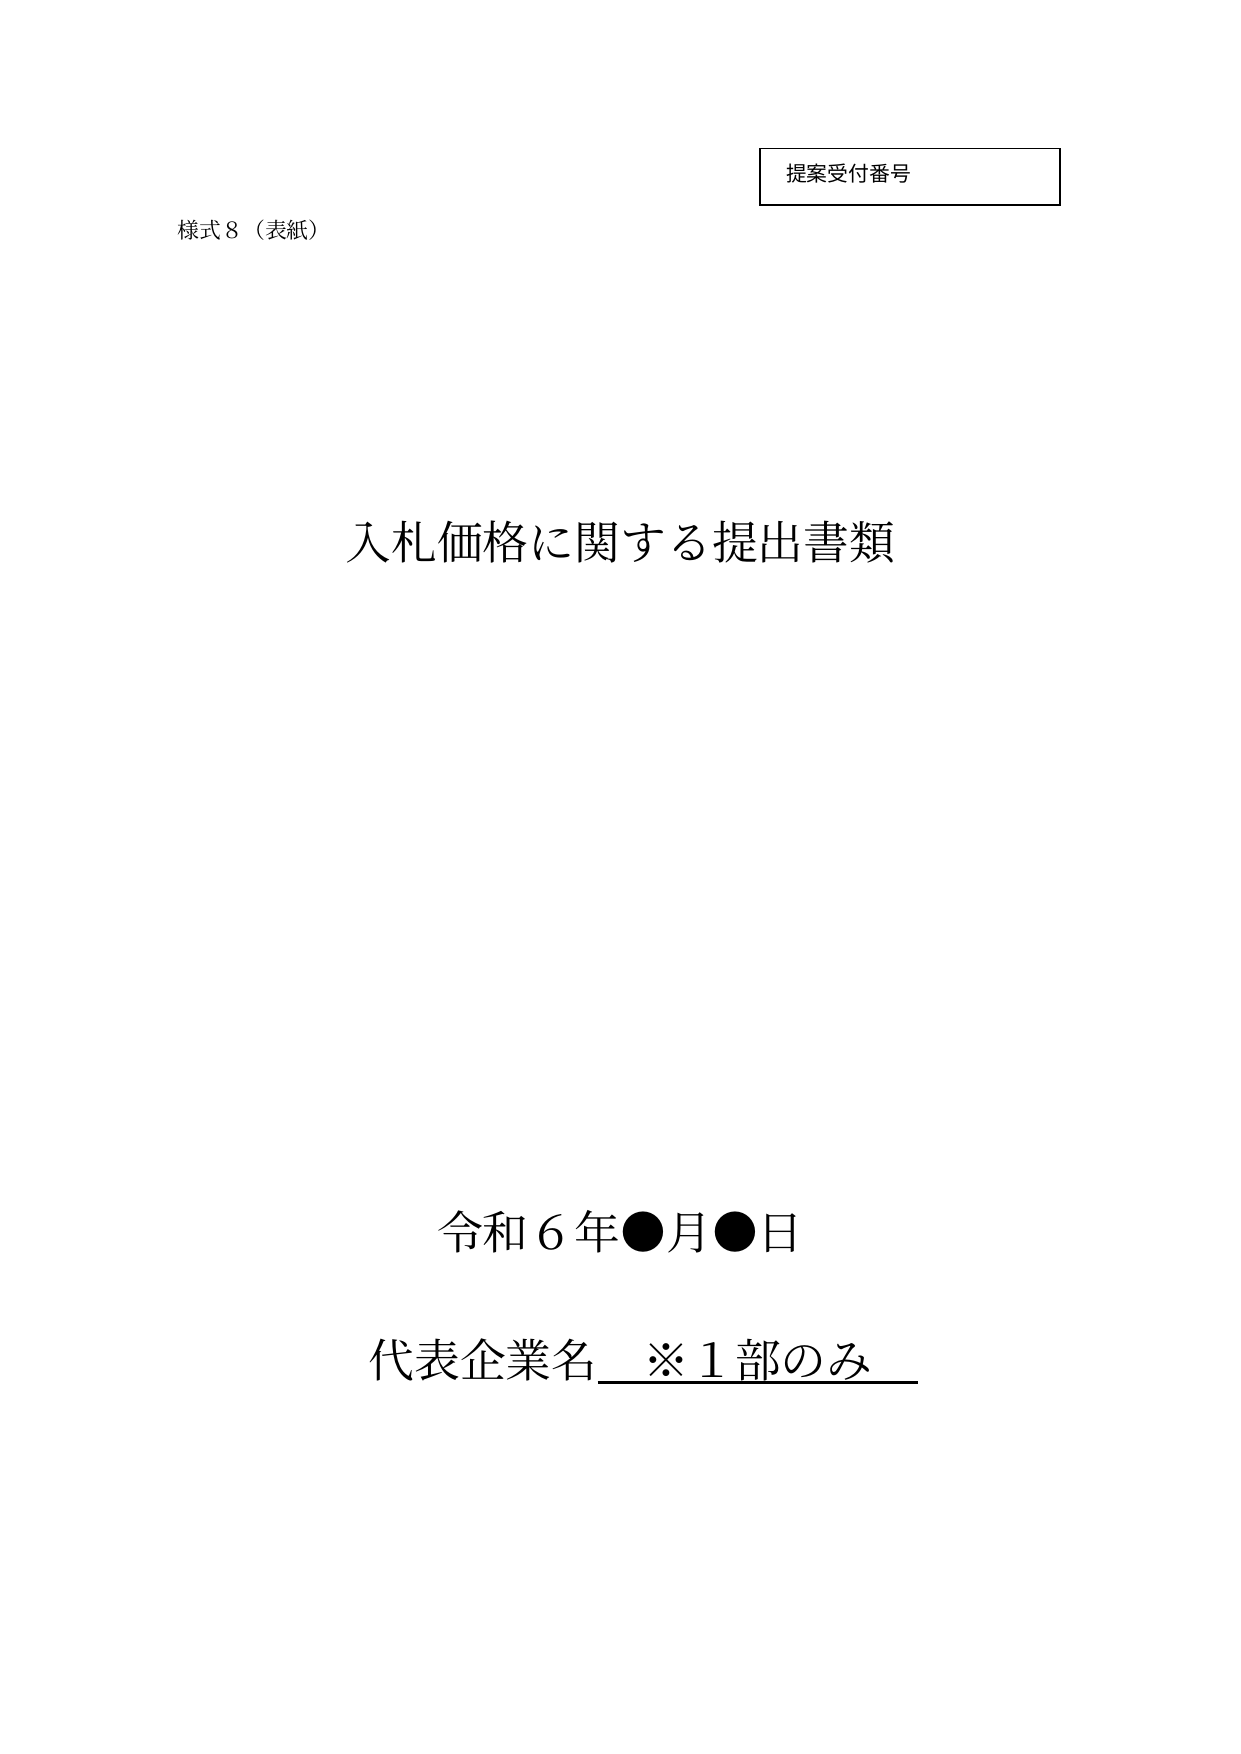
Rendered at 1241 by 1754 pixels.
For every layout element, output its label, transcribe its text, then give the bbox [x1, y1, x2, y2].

text 入札価格に関する提出書類 [177, 507, 1063, 573]
text 令和６年●月●日 [177, 1197, 1063, 1262]
text 代表企業名 ※１部のみ [177, 1325, 1063, 1391]
subtitle 様式８（表紙） [177, 207, 1063, 244]
